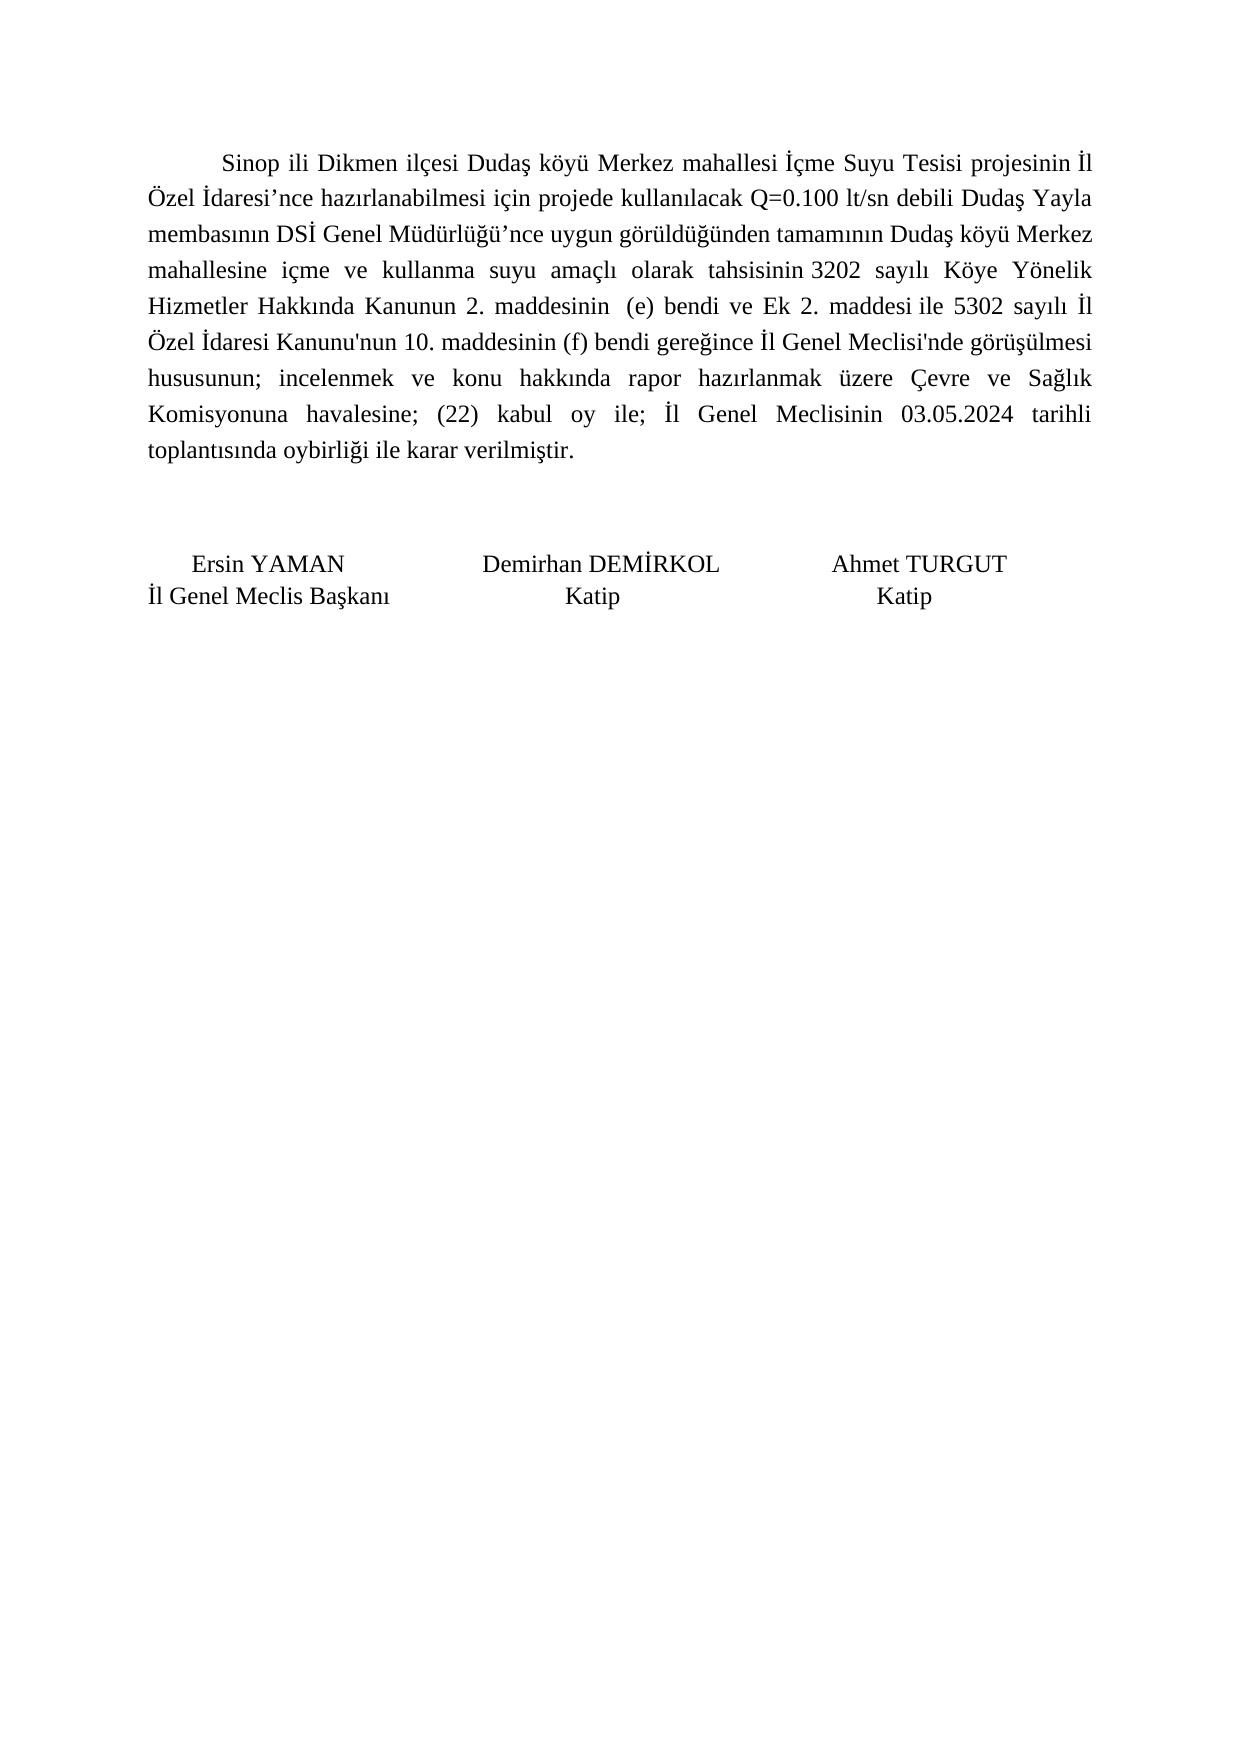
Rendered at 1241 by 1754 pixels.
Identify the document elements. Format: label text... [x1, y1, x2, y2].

text Sinop ili Dikmen ilçesi Dudaş köyü Merkez mahallesi İçme Suyu Tesisi projesinin İl Özel İdaresi’nce hazırlanabilmesi için projede kullanılacak Q=0.100 lt/sn debili Dudaş Yayla membasının DSİ Genel Müdürlüğü’nce uygun görüldüğünden tamamının Dudaş köyü Merkez mahallesine içme ve kullanma suyu amaçlı olarak tahsisinin 3202 sayılı Köye Yönelik Hizmetler Hakkında Kanunun 2. maddesinin (e) bendi ve Ek 2. maddesi ile 5302 sayılı İl Özel İdaresi Kanunu'nun 10. maddesinin (f) bendi gereğince İl Genel Meclisi'nde görüşülmesi hususunun; incelenmek ve konu hakkında rapor hazırlanmak üzere Çevre ve Sağlık Komisyonuna havalesine; (22) kabul oy ile; İl Genel Meclisinin 03.05.2024 tarihli toplantısında oybirliği ile karar verilmiştir. [148, 148, 1093, 464]
text Ersin YAMAN Demirhan DEMİRKOL Ahmet TURGUT İl Genel Meclis Başkanı Katip Katip [148, 549, 1093, 610]
